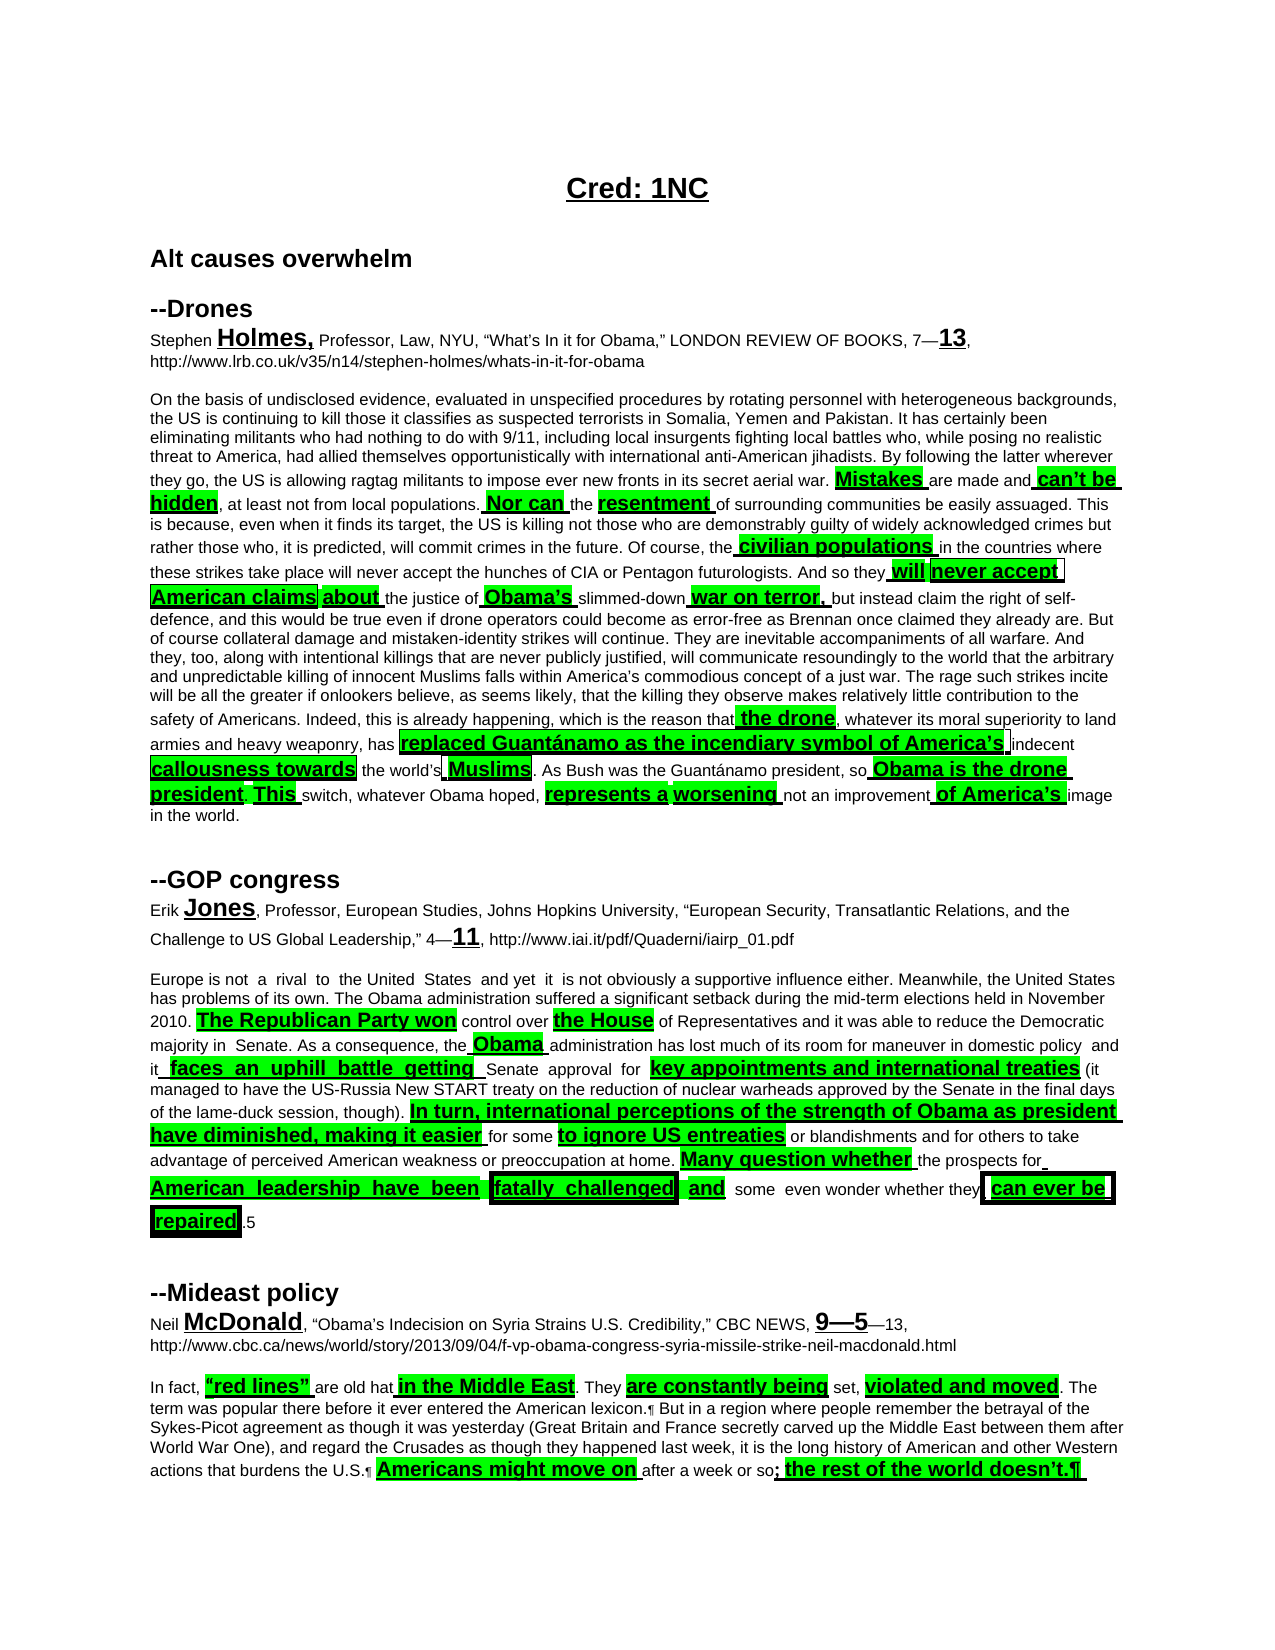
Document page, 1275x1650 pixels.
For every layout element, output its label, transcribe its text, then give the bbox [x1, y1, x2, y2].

text Alt causes overwhelm [150, 244, 1125, 273]
text Erik Jones, Professor, European Studies, Johns Hopkins University, “European Security, Transatlantic Relations, and the Challenge to US Global Leadership,” 4—11, http://www.iai.it/pdf/Quaderni/iairp_01.pdf [150, 893, 1125, 951]
text Stephen Holmes, Professor, Law, NYU, “What’s In it for Obama,” LONDON REVIEW OF BOOKS, 7—13, [150, 323, 1125, 351]
text http://www.lrb.co.uk/v35/n14/stephen-holmes/whats-in-it-for-obama [150, 351, 1125, 371]
text --Mideast policy [150, 1278, 1125, 1307]
text --Drones [150, 294, 1125, 323]
text http://www.cbc.ca/news/world/story/2013/09/04/f-vp-obama-congress-syria-missile-strike-neil-macdonald.html [150, 1335, 1125, 1354]
text Europe is not a rival to the United States and yet it is not obviously a supportive influence either. Meanwhile, the United States has problems of its own. The Obama administration suffered a significant setback during the mid-term elections held in November 2010. The Republican Party won control over the House of Representatives and it was able to reduce the Democratic majority in Senate. As a consequence, the Obama administration has lost much of its room for maneuver in domestic policy and it faces an uphill battle getting Senate approval for key appointments and international treaties (it managed to have the US-Russia New START treaty on the reduction of nuclear warheads approved by the Senate in the final days of the lame-duck session, though). In turn, international perceptions of the strength of Obama as president have diminished, making it easier for some to ignore US entreaties or blandishments and for others to take advantage of perceived American weakness or preoccupation at home. Many question whether the prospects for American leadership have been fatally challenged and some even wonder whether they can ever be repaired.5 [150, 970, 1125, 1238]
text --GOP congress [150, 864, 1125, 893]
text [150, 1374, 1125, 1482]
text On the basis of undisclosed evidence, evaluated in unspecified procedures by rotating personnel with heterogeneous backgrounds, the US is continuing to kill those it classifies as suspected terrorists in Somalia, Yemen and Pakistan. It has certainly been eliminating militants who had nothing to do with 9/11, including local insurgents fighting local battles who, while posing no realistic threat to America, had allied themselves opportunistically with international anti-American jihadists. By following the latter wherever they go, the US is allowing ragtag militants to impose ever new fronts in its secret aerial war. Mistakes are made and can’t be hidden, at least not from local populations. Nor can the resentment of surrounding communities be easily assuaged. This is because, even when it finds its target, the US is killing not those who are demonstrably guilty of widely acknowledged crimes but rather those who, it is predicted, will commit crimes in the future. Of course, the civilian populations in the countries where these strikes take place will never accept the hunches of CIA or Pentagon futurologists. And so they will never accept American claims about the justice of Obama’s slimmed-down war on terror, but instead claim the right of self-defence, and this would be true even if drone operators could become as error-free as Brennan once claimed they already are. But of course collateral damage and mistaken-identity strikes will continue. They are inevitable accompaniments of all warfare. And they, too, along with intentional killings that are never publicly justified, will communicate resoundingly to the world that the arbitrary and unpredictable killing of innocent Muslims falls within America’s commodious concept of a just war. The rage such strikes incite will be all the greater if onlookers believe, as seems likely, that the killing they observe makes relatively little contribution to the safety of Americans. Indeed, this is already happening, which is the reason that the drone, whatever its moral superiority to land armies and heavy weaponry, has replaced Guantánamo as the incendiary symbol of America’s indecent callousness towards the world’s Muslims. As Bush was the Guantánamo president, so Obama is the drone president. This switch, whatever Obama hoped, represents a worsening not an improvement of America’s image in the world. [150, 390, 1125, 824]
text Cred: 1NC [150, 171, 1125, 204]
text Neil McDonald, “Obama’s Indecision on Syria Strains U.S. Credibility,” CBC NEWS, 9—5—13, [150, 1307, 1125, 1335]
